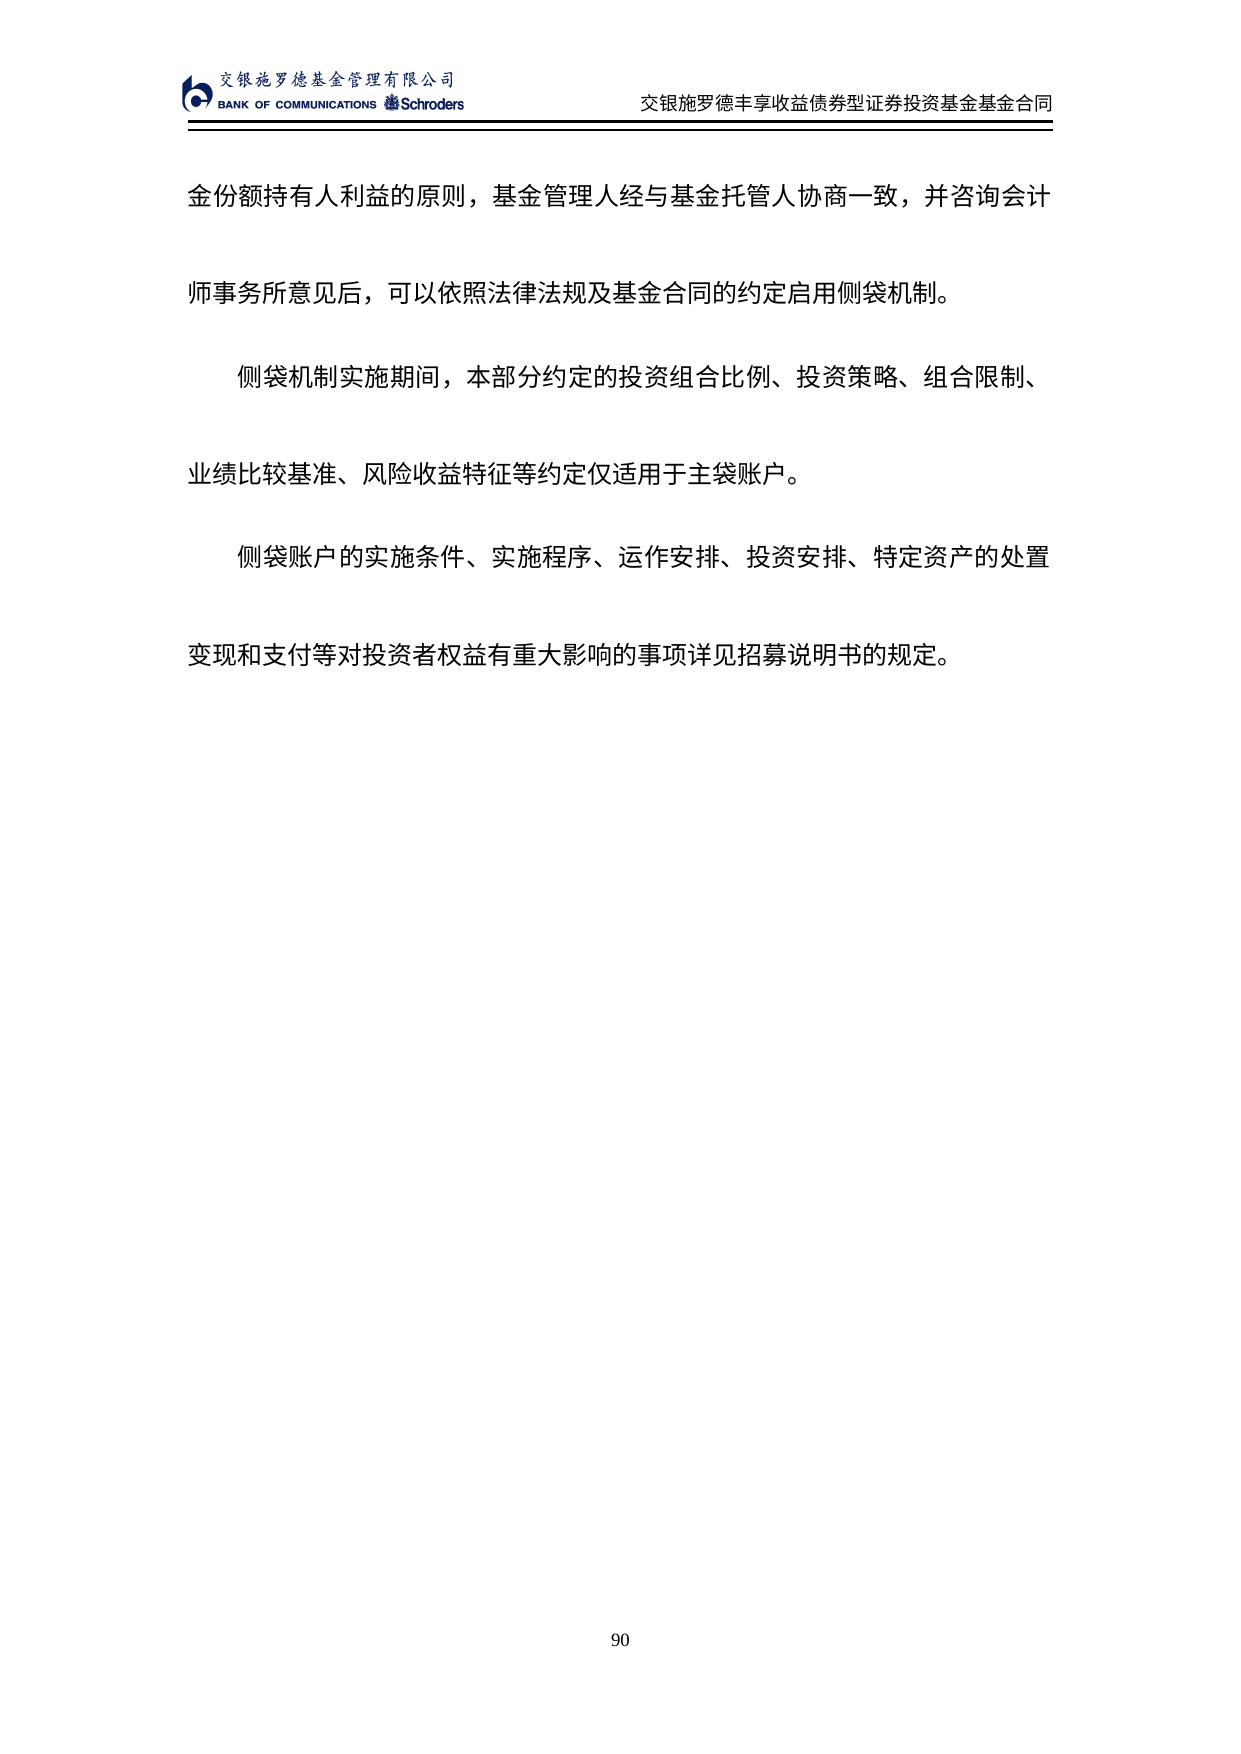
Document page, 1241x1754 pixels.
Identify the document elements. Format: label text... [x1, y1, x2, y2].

picture [182, 71, 464, 112]
text 侧袋账户的实施条件、实施程序、运作安排、投资安排、特定资产的处置变现和支付等对投资者权益有重大影响的事项详见招募说明书的规定。 [187, 523, 1053, 686]
text 侧袋机制实施期间，本部分约定的投资组合比例、投资策略、组合限制、业绩比较基准、风险收益特征等约定仅适用于主袋账户。 [187, 343, 1053, 505]
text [187, 162, 1053, 324]
